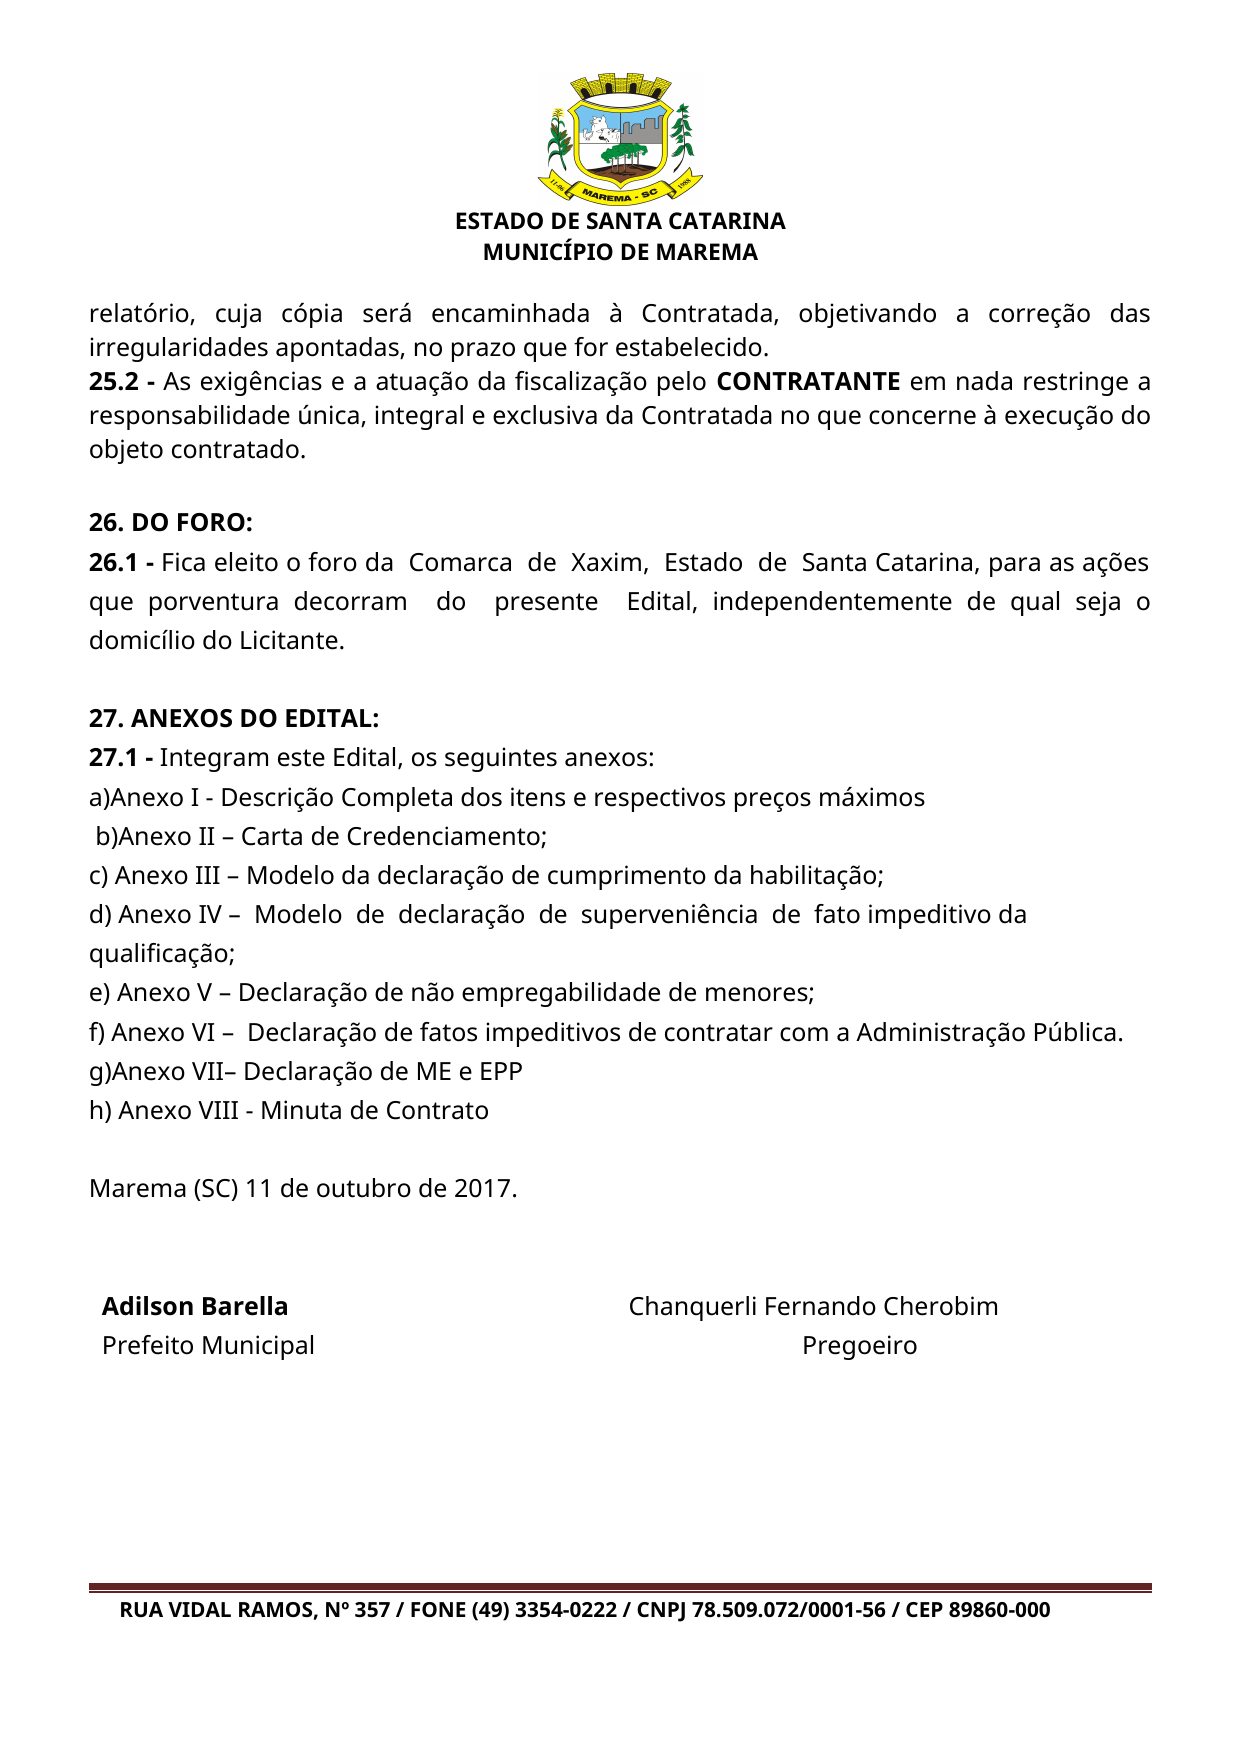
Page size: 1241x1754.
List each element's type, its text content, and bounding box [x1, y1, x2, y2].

text e) Anexo V – Declaração de não empregabilidade de menores; [89, 975, 1152, 1009]
text c) Anexo III – Modelo da declaração de cumprimento da habilitação; [89, 858, 1152, 892]
text 25.2 - As exigências e a atuação da fiscalização pelo CONTRATANTE em nada restringe a responsabilidade única, integral e exclusiva da Contratada no que concerne à execução do objeto contratado. [89, 364, 1152, 466]
picture [537, 73, 703, 206]
text f) Anexo VI – Declaração de fatos impeditivos de contratar com a Administração Pública. [89, 1014, 1152, 1048]
text b)Anexo II – Carta de Credenciamento; [89, 818, 1152, 852]
text a)Anexo I - Descrição Completa dos itens e respectivos preços máximos [89, 779, 1152, 813]
text 26. DO FORO: [89, 505, 1152, 539]
text 26.1 - Fica eleito o foro da Comarca de Xaxim, Estado de Santa Catarina, para as ações que porventura decorram do presente Edital, independentemente de qual seja o domicílio do Licitante. [89, 544, 1152, 657]
text Prefeito Municipal Pregoeiro [89, 1328, 1152, 1362]
text g)Anexo VII– Declaração de ME e EPP [89, 1053, 1152, 1087]
text Marema (SC) 11 de outubro de 2017. [89, 1171, 1152, 1205]
text 27. ANEXOS DO EDITAL: [89, 701, 1152, 735]
text Adilson Barella Chanquerli Fernando Cherobim [89, 1288, 1152, 1322]
text d) Anexo IV – Modelo de declaração de superveniência de fato impeditivo da qualificação; [89, 897, 1152, 970]
text h) Anexo VIII - Minuta de Contrato [89, 1093, 1152, 1127]
text 27.1 - Integram este Edital, os seguintes anexos: [89, 740, 1152, 774]
